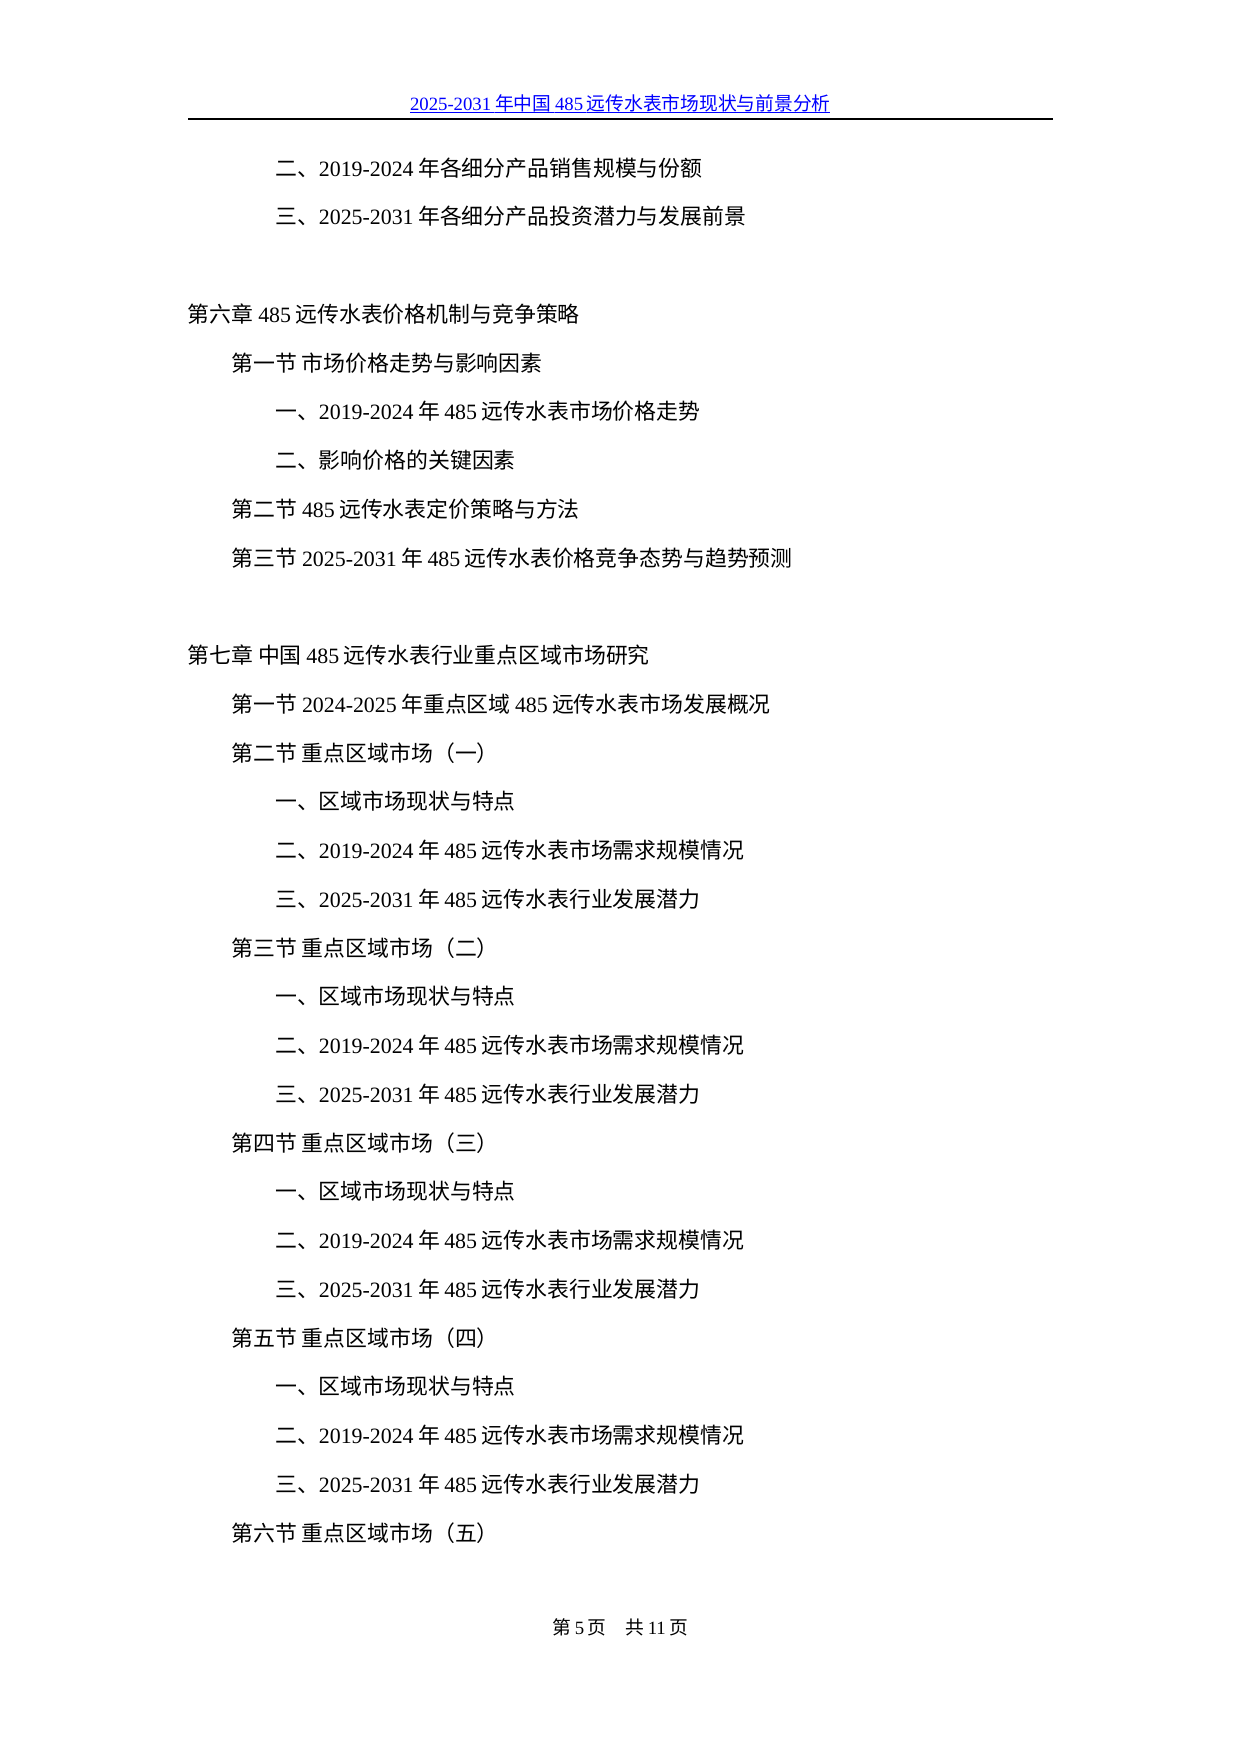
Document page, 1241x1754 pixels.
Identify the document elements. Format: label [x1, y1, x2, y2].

text [187, 150, 1053, 1548]
